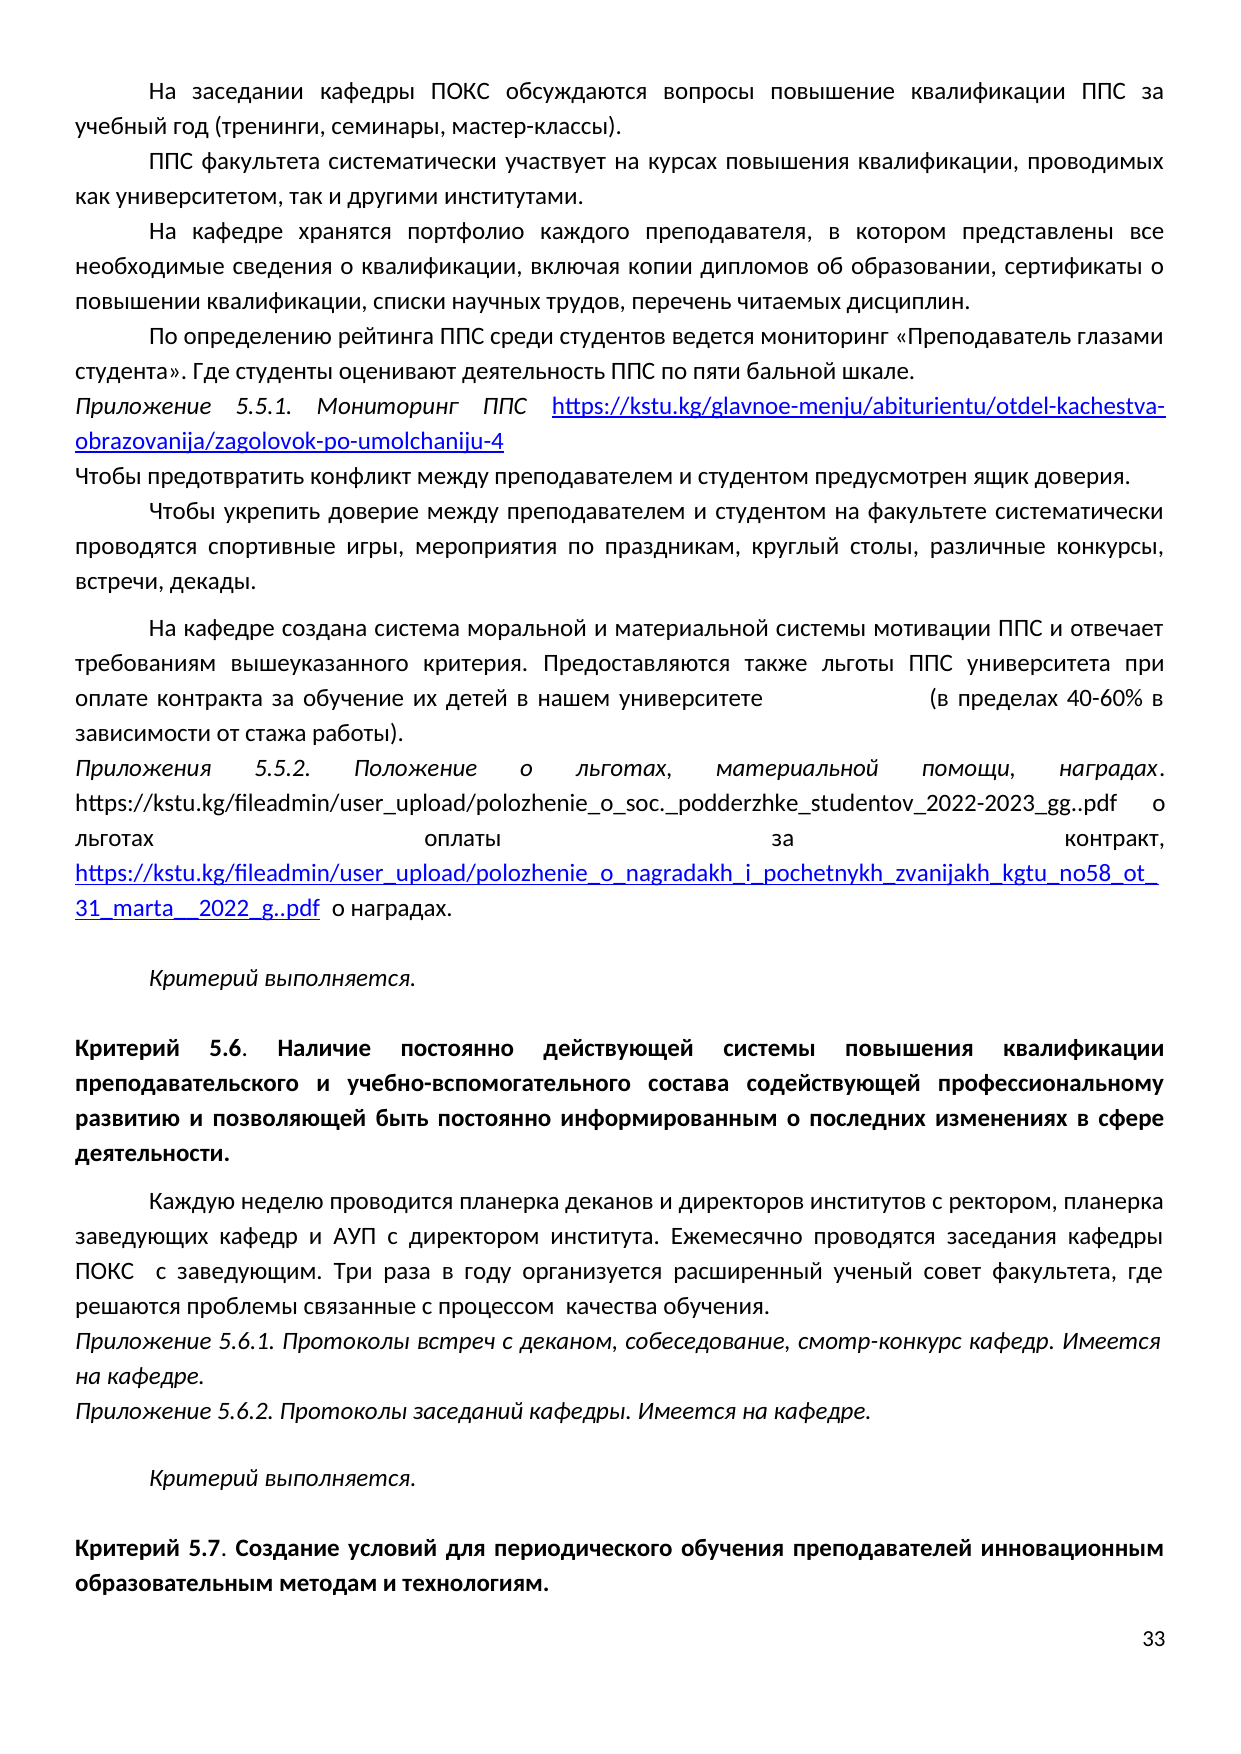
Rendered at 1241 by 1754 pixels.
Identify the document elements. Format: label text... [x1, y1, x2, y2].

text Чтобы предотвратить конфликт между преподавателем и студентом предусмотрен ящик доверия. [75, 460, 1165, 491]
text На кафедре хранятся портфолио каждого преподавателя, в котором представлены все необходимые сведения о квалификации, включая копии дипломов об образовании, сертификаты о повышении квалификации, списки научных трудов, перечень читаемых дисциплин. [75, 215, 1165, 316]
text Приложение 5.6.1. Протоколы встреч с деканом, собеседование, смотр-конкурс кафедр. Имеется на кафедре. [75, 1325, 1165, 1391]
text На заседании кафедры ПОКС обсуждаются вопросы повышение квалификации ППС за учебный год (тренинги, семинары, мастер-классы). [75, 75, 1165, 141]
text Критерий 5.6. Наличие постоянно действующей системы повышения квалификации преподавательского и учебно-вспомогательного состава содействующей профессиональному развитию и позволяющей быть постоянно информированным о последних изменениях в сфере деятельности. [75, 1032, 1165, 1168]
text Чтобы укрепить доверие между преподавателем и студентом на факультете систематически проводятся спортивные игры, мероприятия по праздникам, круглый столы, различные конкурсы, встречи, декады. [75, 495, 1165, 596]
text Каждую неделю проводится планерка деканов и директоров институтов с ректором, планерка заведующих кафедр и АУП с директором института. Ежемесячно проводятся заседания кафедры ПОКС с заведующим. Три раза в году организуется расширенный ученый совет факультета, где решаются проблемы связанные с процессом качества обучения. [75, 1185, 1165, 1321]
text ППС факультета систематически участвует на курсах повышения квалификации, проводимых как университетом, так и другими институтами. [75, 145, 1165, 211]
text Критерий 5.7. Создание условий для периодического обучения преподавателей инновационным образовательным методам и технологиям. [75, 1532, 1165, 1598]
text Критерий выполняется. [75, 962, 1165, 993]
text Приложение 5.5.1. Мониторинг ППС https://kstu.kg/glavnoe-menju/abiturientu/otdel-kachestva-obrazovanija/zagolovok-po-umolchaniju-4 [75, 390, 1165, 456]
text По определению рейтинга ППС среди студентов ведется мониторинг «Преподаватель глазами студента». Где студенты оценивают деятельность ППС по пяти бальной шкале. [75, 320, 1165, 386]
text На кафедре создана система моральной и материальной системы мотивации ППС и отвечает требованиям вышеуказанного критерия. Предоставляются также льготы ППС университета при оплате контракта за обучение их детей в нашем университете (в пределах 40-60% в зависимости от стажа работы). [75, 612, 1165, 748]
text Приложения 5.5.2. Положение о льготах, материальной помощи, наградах. https://kstu.kg/fileadmin/user_upload/polozhenie_o_soc._podderzhke_studentov_2022-2023_gg..pdf о льготах оплаты за контракт, https://kstu.kg/fileadmin/user_upload/polozhenie_o_nagradakh_i_pochetnykh_zvanijakh_kgtu_no58_ot_31_marta__2022_g..pdf о наградах. [75, 752, 1165, 923]
text Приложение 5.6.2. Протоколы заседаний кафедры. Имеется на кафедре. [75, 1395, 1165, 1426]
text Критерий выполняется. [75, 1462, 1165, 1493]
